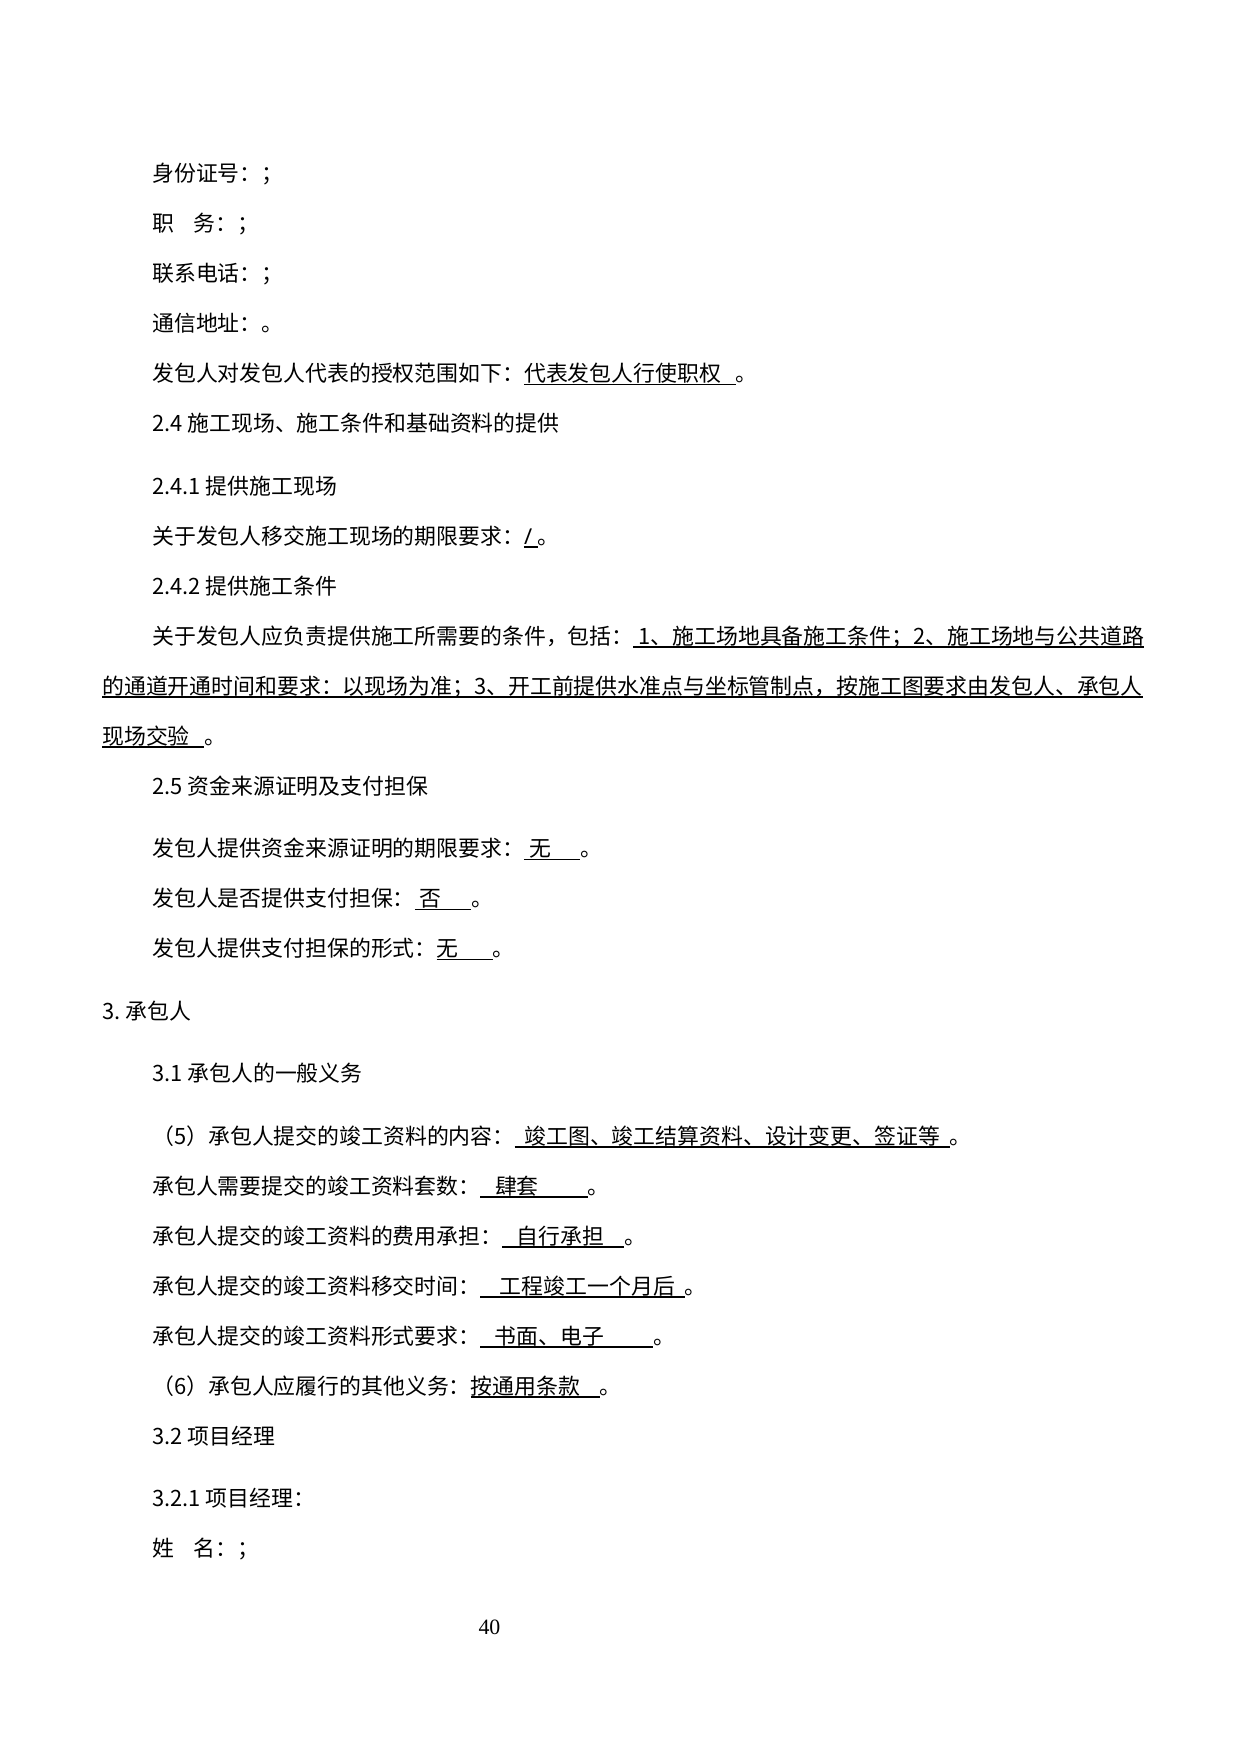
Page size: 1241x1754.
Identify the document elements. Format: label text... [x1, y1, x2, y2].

text 关于发包人应负责提供施工所需要的条件，包括： 1、施工场地具备施工条件；2、施工场地与公共道路的通道开通时间和要求：以现场为准；3、开工前提供水准点与坐标管制点，按施工图要求由发包人、承包人现场交验 。 [102, 604, 1155, 754]
text 姓 名：； [102, 1517, 1155, 1567]
text 承包人需要提交的竣工资料套数： 肆套 。 [102, 1154, 1155, 1204]
text 发包人对发包人代表的授权范围如下：代表发包人行使职权 。 [102, 342, 1155, 392]
text 通信地址：。 [102, 292, 1155, 342]
text 发包人提供资金来源证明的期限要求： 无 。 [102, 817, 1155, 867]
text 关于发包人移交施工现场的期限要求：/ 。 [102, 504, 1155, 554]
text 职 务：； [102, 192, 1155, 242]
text 3.2.1 项目经理： [102, 1467, 1155, 1517]
text 发包人提供支付担保的形式：无 。 [102, 917, 1155, 967]
text 2.5 资金来源证明及支付担保 [102, 754, 1155, 804]
text （5）承包人提交的竣工资料的内容： 竣工图、竣工结算资料、设计变更、签证等 。 [102, 1104, 1155, 1154]
text 2.4.1 提供施工现场 [102, 454, 1155, 504]
text 身份证号：； [102, 142, 1155, 192]
text 2.4.2 提供施工条件 [102, 554, 1155, 604]
text 3.1 承包人的一般义务 [102, 1042, 1155, 1092]
text 承包人提交的竣工资料的费用承担： 自行承担 。 [102, 1204, 1155, 1254]
text 2.4 施工现场、施工条件和基础资料的提供 [102, 392, 1155, 442]
text （6）承包人应履行的其他义务：按通用条款 。 [102, 1354, 1155, 1404]
text 承包人提交的竣工资料移交时间： 工程竣工一个月后 。 [102, 1254, 1155, 1304]
text 3. 承包人 [102, 979, 1155, 1029]
text 发包人是否提供支付担保： 否 。 [102, 867, 1155, 917]
text 承包人提交的竣工资料形式要求： 书面、电子 。 [102, 1304, 1155, 1354]
text 3.2 项目经理 [102, 1404, 1155, 1454]
text 联系电话：； [102, 242, 1155, 292]
